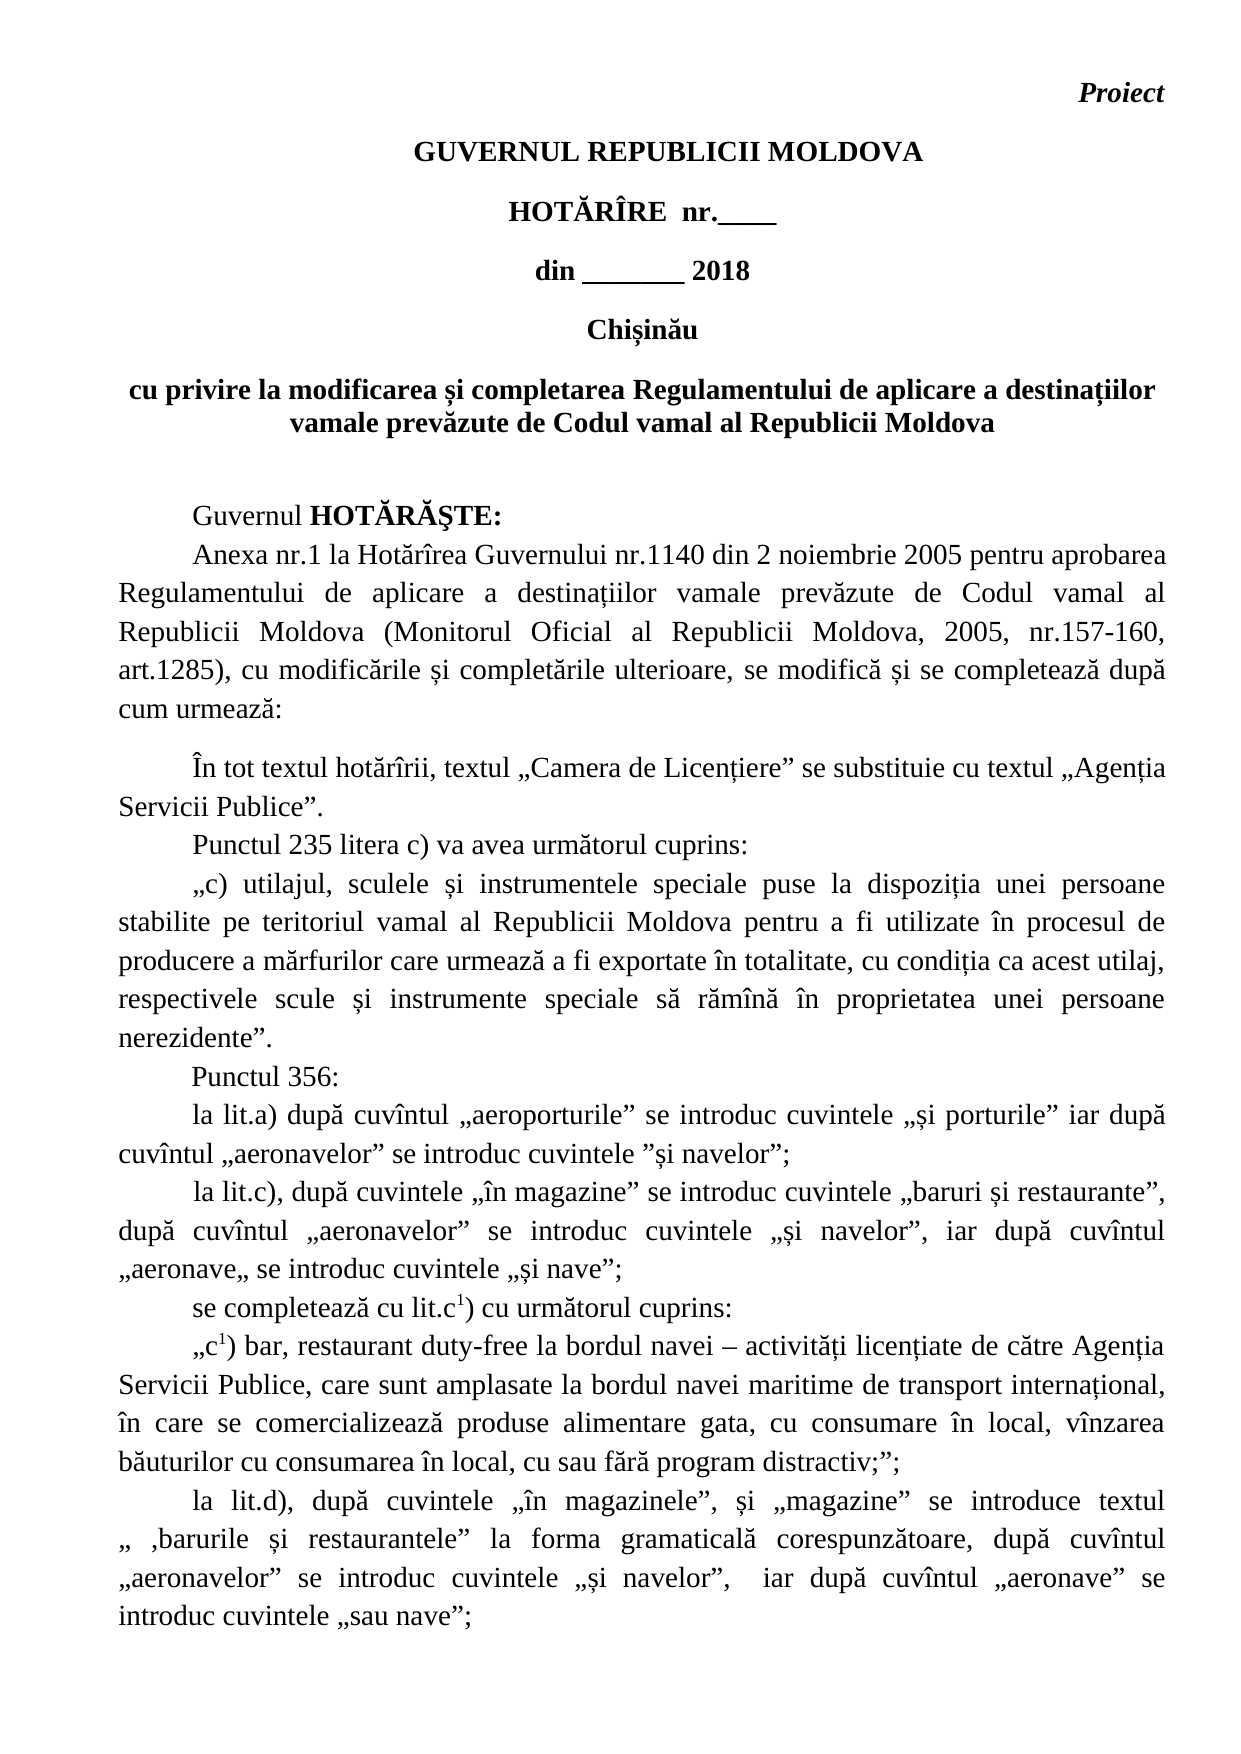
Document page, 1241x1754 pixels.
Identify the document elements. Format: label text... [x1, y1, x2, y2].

text Punctul 235 litera c) va avea următorul cuprins: [118, 827, 1167, 861]
text HOTĂRÎRE nr.____ [118, 194, 1167, 227]
text Anexa nr.1 la Hotărîrea Guvernului nr.1140 din 2 noiembrie 2005 pentru aprobarea Regulamentului de aplicare a destinațiilor vamale prevăzute de Codul vamal al Republicii Moldova (Monitorul Oficial al Republicii Moldova, 2005, nr.157-160, art.1285), cu modificările și completările ulterioare, se modifică și se completează după cum urmează: [118, 537, 1167, 724]
text din _______ 2018 [118, 253, 1167, 287]
text la lit.d), după cuvintele „în magazinele”, și „magazine” se introduce textul „ ,barurile și restaurantele” la forma gramaticală corespunzătoare, după cuvîntul „aeronavelor” se introduc cuvintele „și navelor”, iar după cuvîntul „aeronave” se introduc cuvintele „sau nave”; [118, 1483, 1167, 1632]
text Proiect [118, 75, 1167, 108]
text În tot textul hotărîrii, textul „Camera de Licențiere” se substituie cu textul „Agenția Servicii Publice”. [118, 750, 1167, 822]
text cu privire la modificarea și completarea Regulamentului de aplicare a destinațiilor vamale prevăzute de Codul vamal al Republicii Moldova [118, 372, 1167, 439]
text la lit.c), după cuvintele „în magazine” se introduc cuvintele „baruri și restaurante”, după cuvîntul „aeronavelor” se introduc cuvintele „și navelor”, iar după cuvîntul „aeronave„ se introduc cuvintele „și nave”; [118, 1174, 1167, 1285]
list „c1) bar, restaurant duty-free la bordul navei – activități licențiate de către Agenția Servicii Publice, care sunt amplasate la bordul navei maritime de transport internațional, în care se comercializează produse alimentare gata, cu consumare în local, vînzarea băuturilor cu consumarea în local, cu sau fără program distractiv;”; [118, 1328, 1167, 1478]
list se completează cu lit.c1) cu următorul cuprins: [118, 1290, 1167, 1323]
text Chișinău [118, 312, 1167, 346]
text GUVERNUL REPUBLICII MOLDOVA [339, 134, 1167, 168]
text Guvernul HOTĂRĂŞTE: [118, 498, 1167, 532]
text „c) utilajul, sculele și instrumentele speciale puse la dispoziția unei persoane stabilite pe teritoriul vamal al Republicii Moldova pentru a fi utilizate în procesul de producere a mărfurilor care urmează a fi exportate în totalitate, cu condiția ca acest utilaj, respectivele scule și instrumente speciale să rămînă în proprietatea unei persoane nerezidente”. Punctul 356: [118, 866, 1167, 1092]
list la lit.a) după cuvîntul „aeroporturile” se introduc cuvintele „și porturile” iar după cuvîntul „aeronavelor” se introduc cuvintele ”și navelor”; [118, 1097, 1167, 1169]
